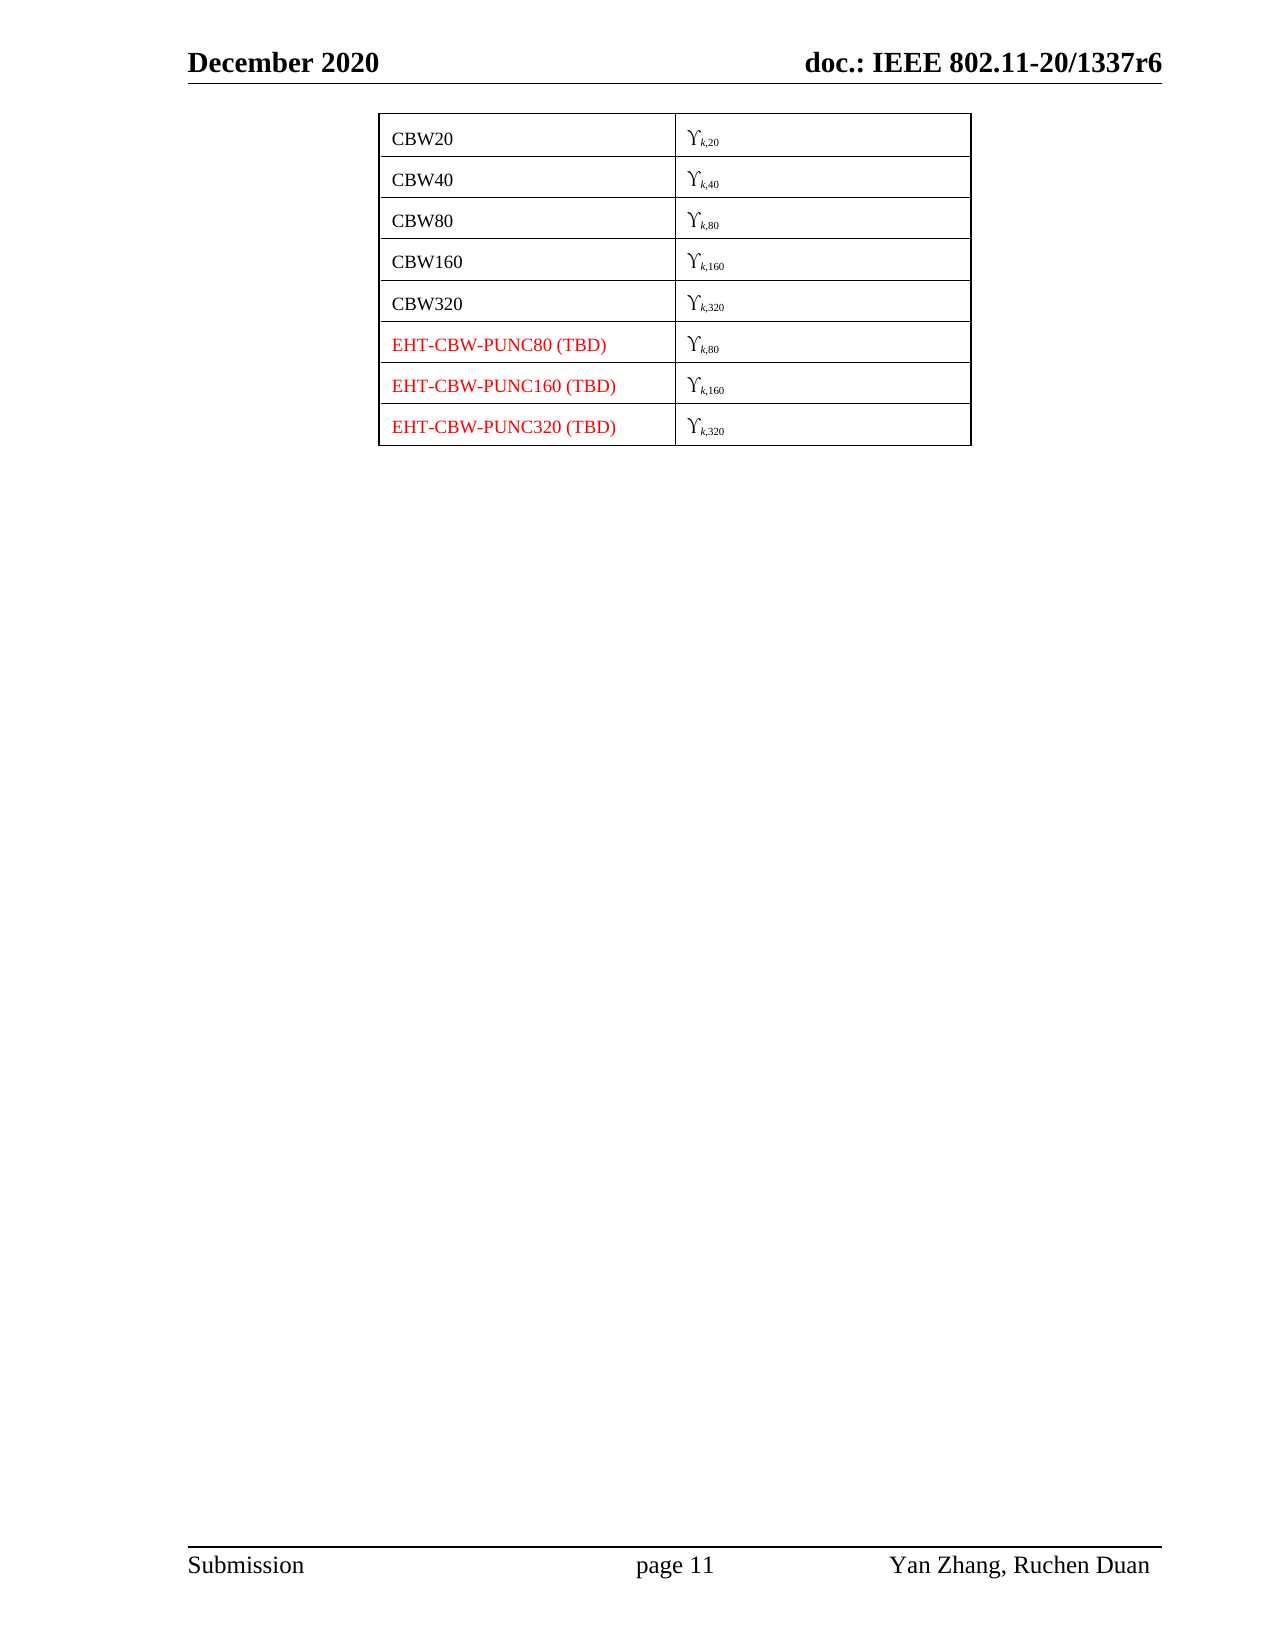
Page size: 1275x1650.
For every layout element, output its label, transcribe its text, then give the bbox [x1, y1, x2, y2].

table_cell k,80 [676, 322, 970, 362]
table_cell k,160 [676, 363, 970, 403]
table_cell k,40 [676, 157, 970, 197]
table_cell CBW320 [380, 281, 675, 321]
table_cell CBW160 [380, 239, 675, 279]
table_cell EHT-CBW-PUNC320 (TBD) [380, 404, 675, 444]
table_cell CBW40 [380, 157, 675, 197]
table_cell CBW80 [380, 198, 675, 238]
table_cell k,80 [676, 198, 970, 238]
table_cell k,320 [676, 404, 970, 444]
table_cell CBW20 [380, 114, 675, 156]
table_cell EHT-CBW-PUNC80 (TBD) [380, 322, 675, 362]
table_cell k,160 [676, 239, 970, 279]
table_cell k,320 [676, 281, 970, 321]
table_cell k,20 [676, 114, 970, 156]
table_cell EHT-CBW-PUNC160 (TBD) [380, 363, 675, 403]
